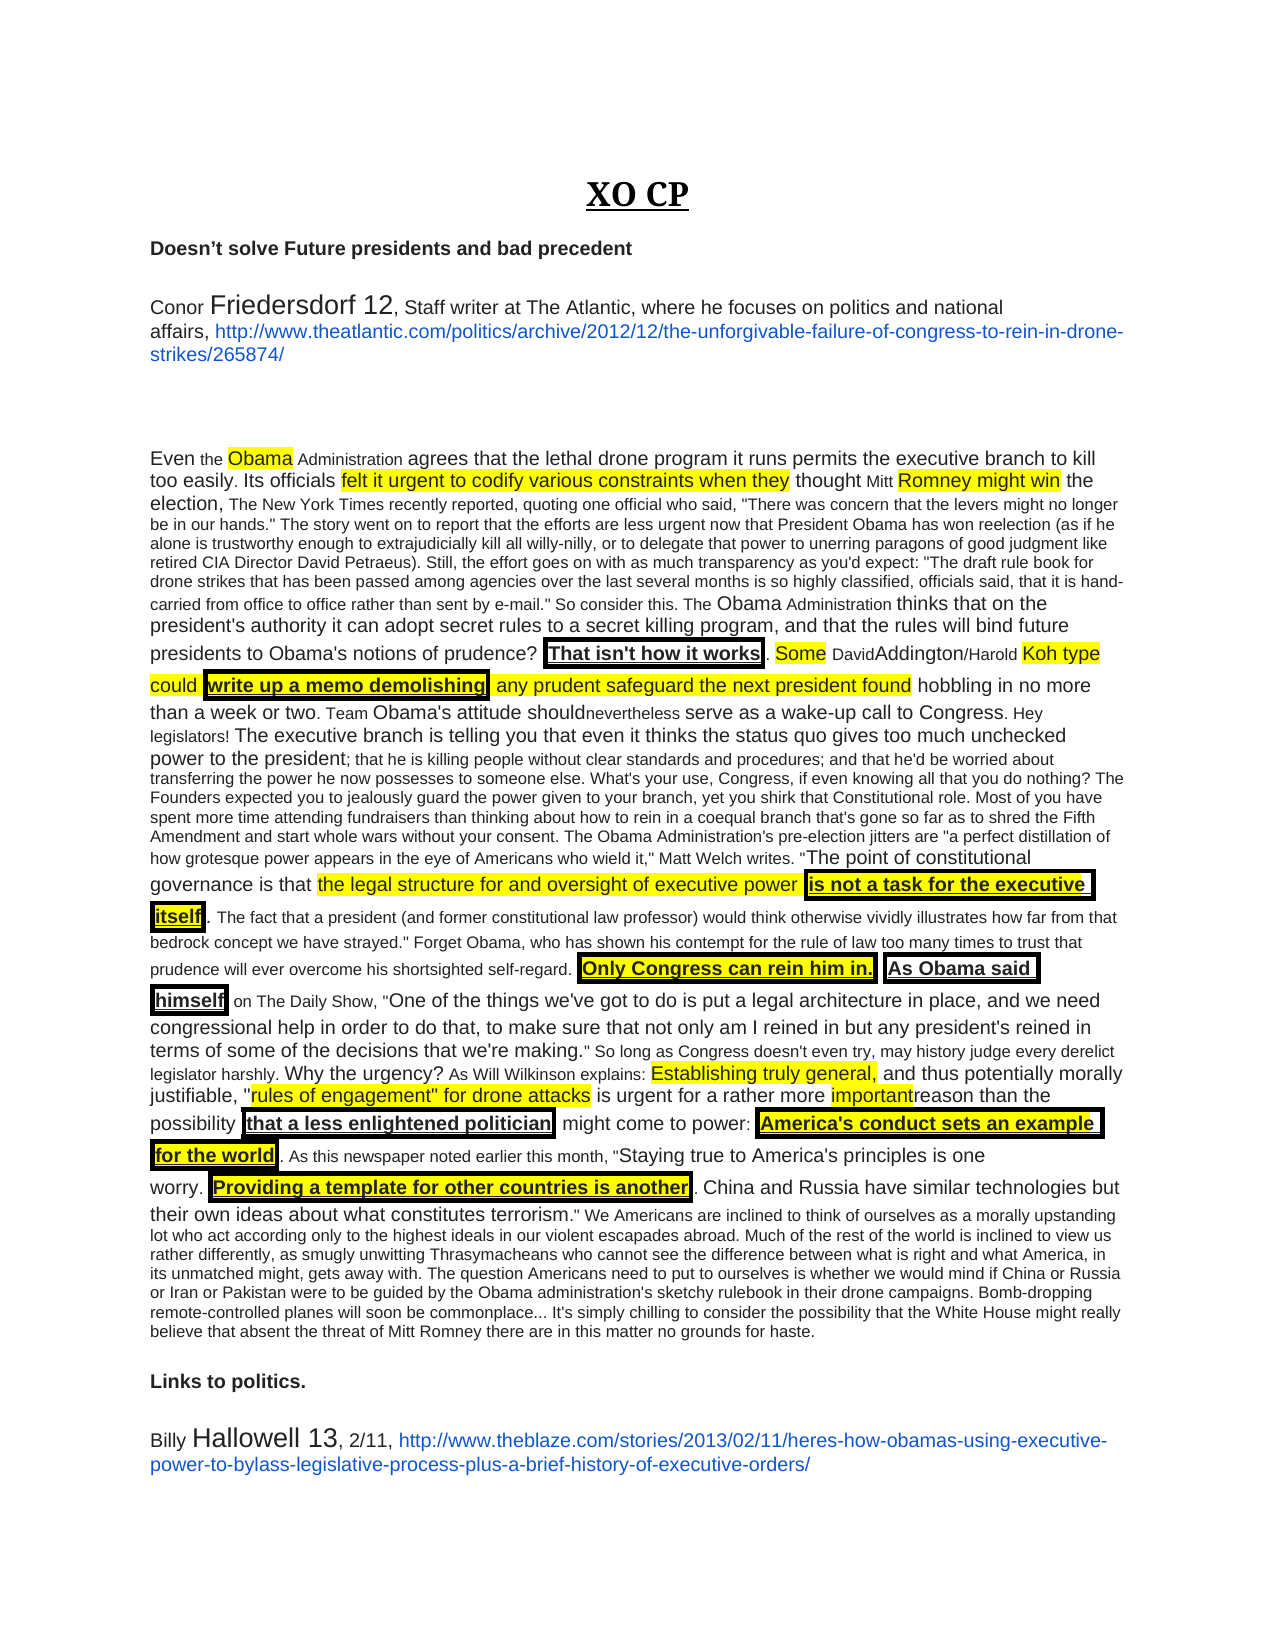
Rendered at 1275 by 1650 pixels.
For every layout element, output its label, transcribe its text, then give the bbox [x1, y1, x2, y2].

text Even the Obama Administration agrees that the lethal drone program it runs permits the executive branch to kill too easily. Its officials felt it urgent to codify various constraints when they thought Mitt Romney might win the election, The New York Times recently reported, quoting one official who said, "There was concern that the levers might no longer be in our hands." The story went on to report that the efforts are less urgent now that President Obama has won reelection (as if he alone is trustworthy enough to extrajudicially kill all willy-nilly, or to delegate that power to unerring paragons of good judgment like retired CIA Director David Petraeus). Still, the effort goes on with as much transparency as you'd expect: "The draft rule book for drone strikes that has been passed among agencies over the last several months is so highly classified, officials said, that it is hand-carried from office to office rather than sent by e-mail." So consider this. The Obama Administration thinks that on the president's authority it can adopt secret rules to a secret killing program, and that the rules will bind future presidents to Obama's notions of prudence? That isn't how it works. Some DavidAddington/Harold Koh type could write up a memo demolishing any prudent safeguard the next president found hobbling in no more than a week or two. Team Obama's attitude shouldnevertheless serve as a wake-up call to Congress. Hey legislators! The executive branch is telling you that even it thinks the status quo gives too much unchecked power to the president; that he is killing people without clear standards and procedures; and that he'd be worried about transferring the power he now possesses to someone else. What's your use, Congress, if even knowing all that you do nothing? The Founders expected you to jealously guard the power given to your branch, yet you shirk that Constitutional role. Most of you have spent more time attending fundraisers than thinking about how to rein in a coequal branch that's gone so far as to shred the Fifth Amendment and start whole wars without your consent. The Obama Administration's pre-election jitters are "a perfect distillation of how grotesque power appears in the eye of Americans who wield it," Matt Welch writes. "The point of constitutional governance is that the legal structure for and oversight of executive power is not a task for the executive itself. The fact that a president (and former constitutional law professor) would think otherwise vividly illustrates how far from that bedrock concept we have strayed." Forget Obama, who has shown his contempt for the rule of law too many times to trust that prudence will ever overcome his shortsighted self-regard. Only Congress can rein him in. As Obama said himself on The Daily Show, "One of the things we've got to do is put a legal architecture in place, and we need congressional help in order to do that, to make sure that not only am I reined in but any president's reined in terms of some of the decisions that we're making." So long as Congress doesn't even try, may history judge every derelict legislator harshly. Why the urgency? As Will Wilkinson explains: Establishing truly general, and thus potentially morally justifiable, "rules of engagement" for drone attacks is urgent for a rather more importantreason than the possibility that a less enlightened politician might come to power: America's conduct sets an example for the world. As this newspaper noted earlier this month, "Staying true to America's principles is one worry. Providing a template for other countries is another. China and Russia have similar technologies but their own ideas about what constitutes terrorism." We Americans are inclined to think of ourselves as a morally upstanding lot who act according only to the highest ideals in our violent escapades abroad. Much of the rest of the world is inclined to view us rather differently, as smugly unwitting Thrasymacheans who cannot see the difference between what is right and what America, in its unmatched might, gets away with. The question Americans need to put to ourselves is whether we would mind if China or Russia or Iran or Pakistan were to be guided by the Obama administration's sketchy rulebook in their drone campaigns. Bomb-dropping remote-controlled planes will soon be commonplace... It's simply chilling to consider the possibility that the White House might really believe that absent the threat of Mitt Romney there are in this matter no grounds for haste. [150, 447, 1125, 1341]
subtitle XO CP [150, 171, 1125, 216]
text Billy Hallowell 13, 2/11, http://www.theblaze.com/stories/2013/02/11/heres-how-obamas-using-executive-power-to-bylass-legislative-process-plus-a-brief-history-of-executive-orders/ [150, 1422, 1125, 1476]
subtitle Doesn’t solve Future presidents and bad precedent [150, 237, 1125, 260]
text Conor Friedersdorf 12, Staff writer at The Atlantic, where he focuses on politics and national affairs, http://www.theatlantic.com/politics/archive/2012/12/the-unforgivable-failure-of-congress-to-rein-in-drone-strikes/265874/ [150, 289, 1125, 366]
subtitle Links to politics. [150, 1370, 1125, 1393]
